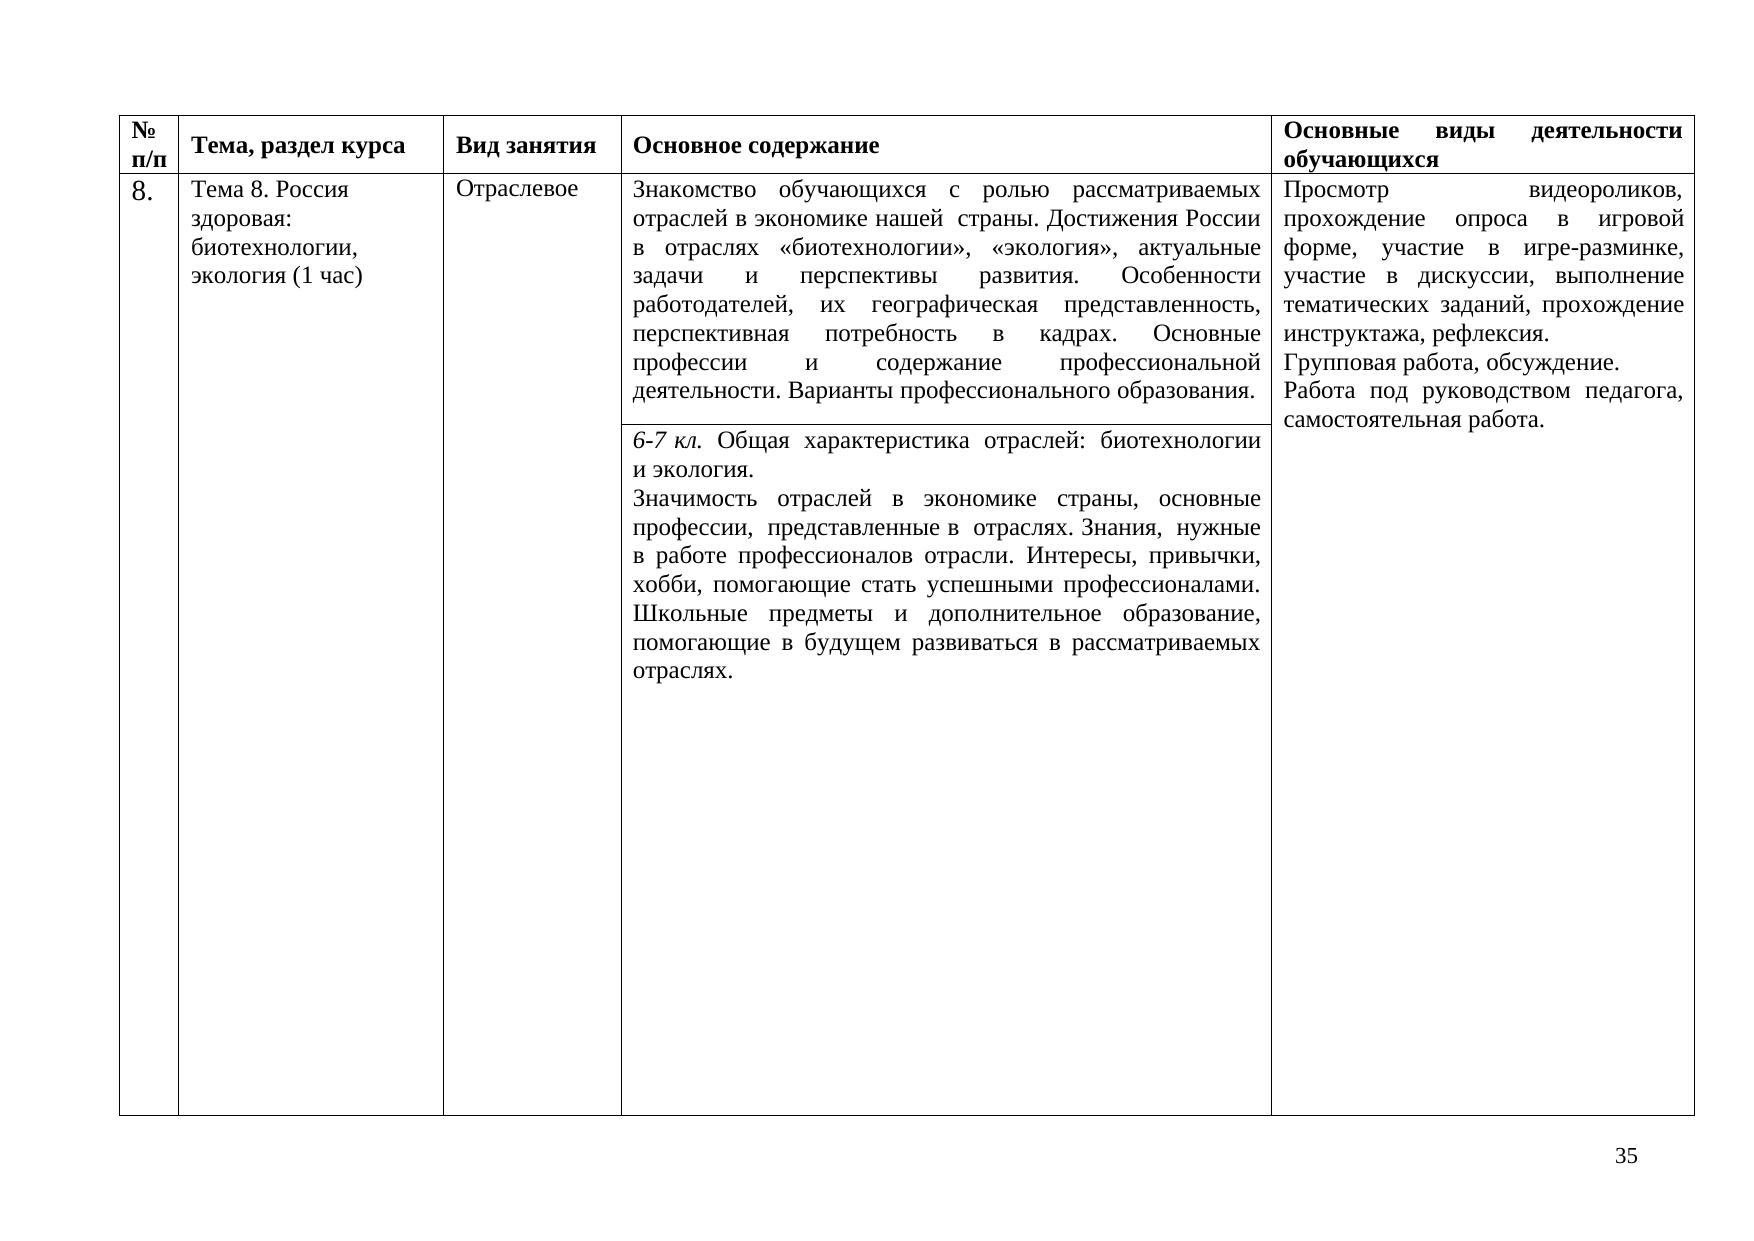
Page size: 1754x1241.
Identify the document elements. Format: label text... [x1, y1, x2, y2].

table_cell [1272, 174, 1694, 1115]
table_cell 8. [120, 174, 178, 1115]
table_header Основные виды деятельности обучающихся [1272, 116, 1694, 173]
table_header Тема, раздел курса [179, 116, 443, 173]
table_header Вид занятия [444, 116, 621, 173]
table_cell Знакомство обучающихся с ролью рассматриваемых отраслей в экономике нашей страны. Достижения России в отраслях «биотехнологии», «экология», актуальные задачи и перспективы развития. Особенности работодателей, их географическая представленность, перспективная потребность в кадрах. Основные профессии и содержание профессиональной деятельности. Варианты профессионального образования. [622, 174, 1271, 424]
table_cell Отраслевое [444, 174, 621, 1115]
table_cell 6-7 кл. Общая характеристика отраслей: биотехнологии и экология. Значимость отраслей в экономике страны, основные профессии, представленные в отраслях. Знания, нужные в работе профессионалов отрасли. Интересы, привычки, хобби, помогающие стать успешными профессионалами. Школьные предметы и дополнительное образование, помогающие в будущем развиваться в рассматриваемых отраслях. [622, 425, 1271, 1115]
table_cell Тема 8. Россия здоровая: биотехнологии, экология (1 час) [179, 174, 443, 1115]
table_header № п/п [120, 116, 178, 173]
table_header Основное содержание [622, 116, 1271, 173]
